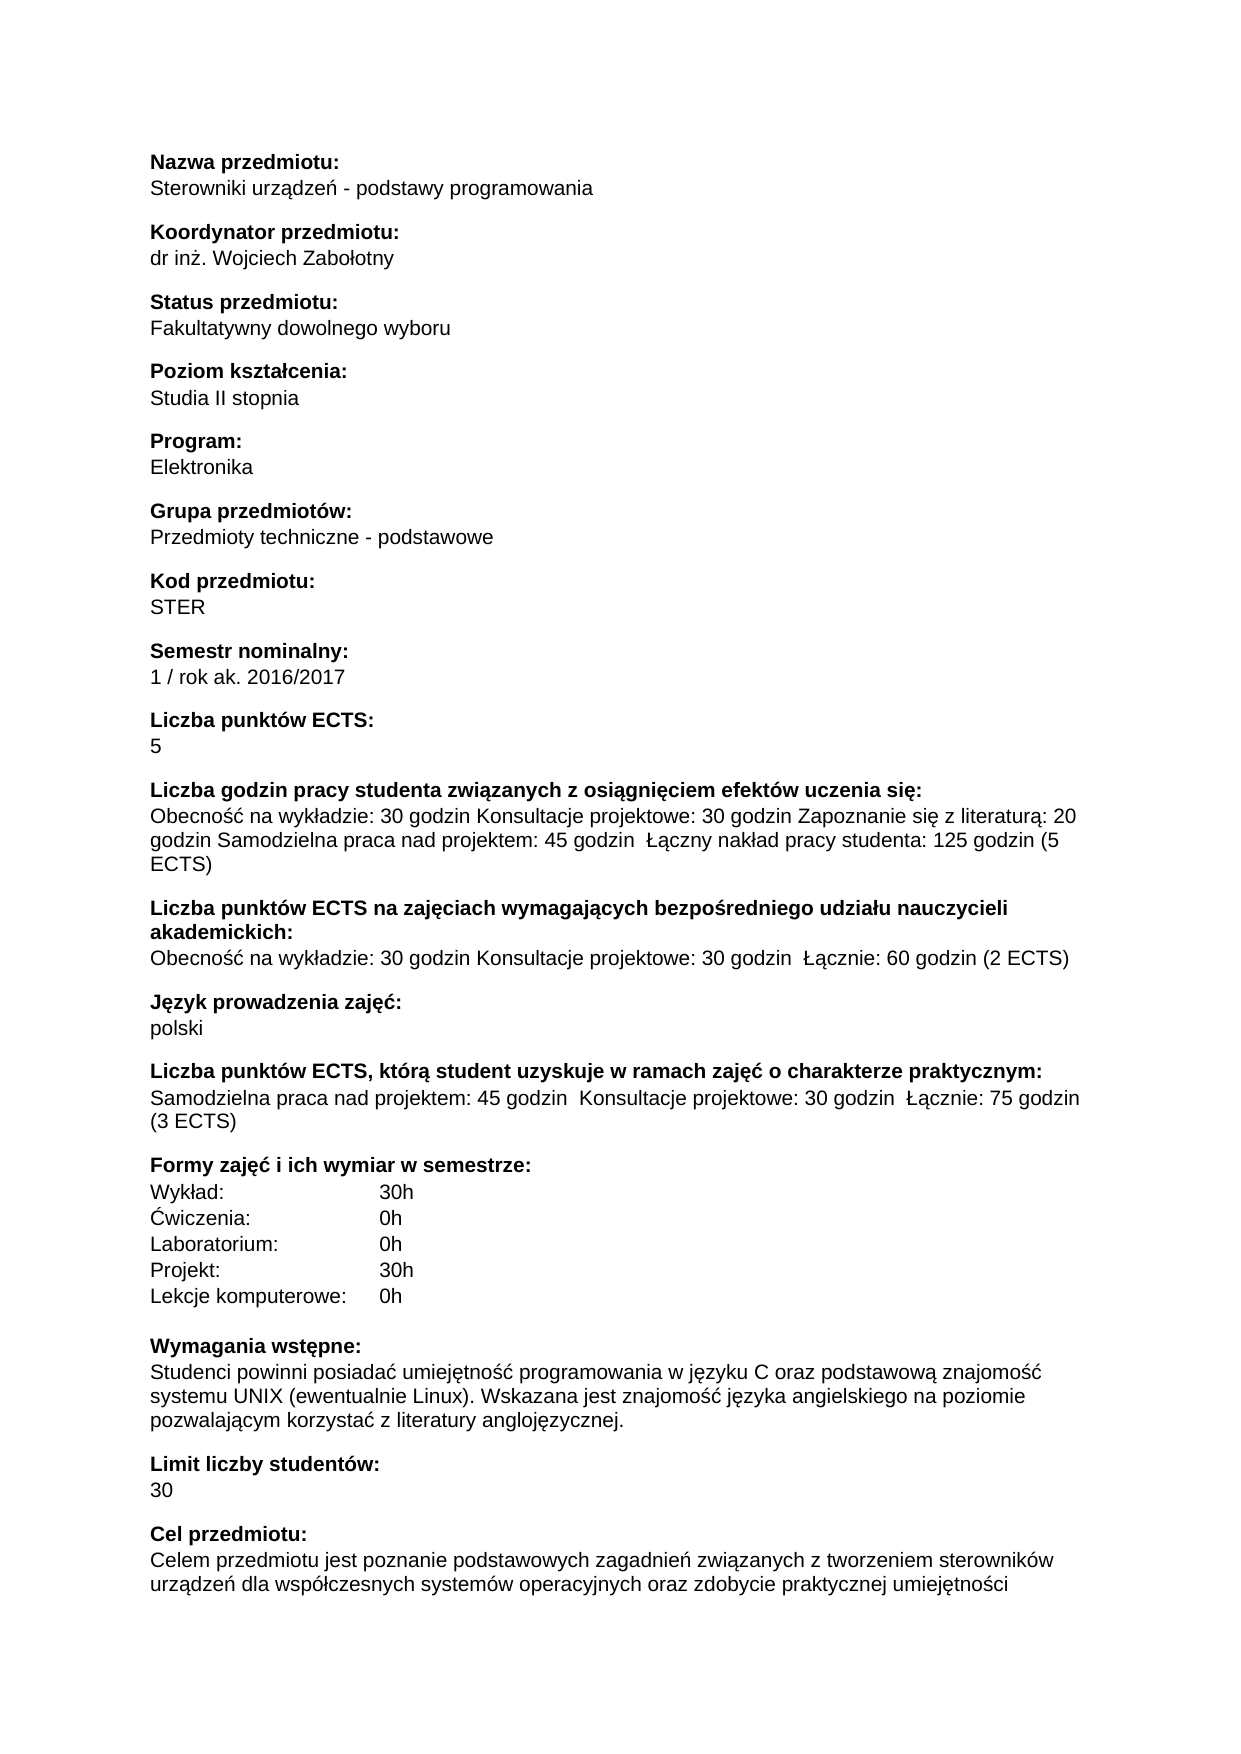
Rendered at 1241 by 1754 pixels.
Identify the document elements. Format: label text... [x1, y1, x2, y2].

text dr inż. Wojciech Zabołotny [150, 246, 1090, 270]
table_cell Projekt: [140, 1258, 367, 1282]
text Kod przedmiotu: [150, 569, 1090, 593]
text Wymagania wstępne: [150, 1334, 1090, 1358]
text Status przedmiotu: [150, 289, 1090, 313]
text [150, 1547, 1090, 1595]
text Grupa przedmiotów: [150, 499, 1090, 523]
text polski [150, 1016, 1090, 1039]
table_cell 0h [369, 1230, 597, 1256]
text Elektronika [150, 455, 1090, 479]
table_cell Lekcje komputerowe: [140, 1284, 367, 1308]
text Limit liczby studentów: [150, 1452, 1090, 1476]
text 5 [150, 734, 1090, 758]
text Samodzielna praca nad projektem: 45 godzin Konsultacje projektowe: 30 godzin Łącznie: 75 godzin (3 ECTS) [150, 1085, 1090, 1133]
table_cell 0h [369, 1204, 597, 1230]
text Studenci powinni posiadać umiejętność programowania w języku C oraz podstawową znajomość systemu UNIX (ewentualnie Linux). Wskazana jest znajomość języka angielskiego na poziomie pozwalającym korzystać z literatury anglojęzycznej. [150, 1360, 1090, 1432]
table_cell Ćwiczenia: [140, 1206, 367, 1230]
text Liczba punktów ECTS na zajęciach wymagających bezpośredniego udziału nauczycieli akademickich: [150, 896, 1090, 944]
text Cel przedmiotu: [150, 1521, 1090, 1545]
text Poziom kształcenia: [150, 359, 1090, 383]
table_cell 30h [369, 1256, 597, 1282]
text Sterowniki urządzeń - podstawy programowania [150, 176, 1090, 200]
text Nazwa przedmiotu: [150, 150, 1090, 174]
text STER [150, 595, 1090, 619]
text Przedmioty techniczne - podstawowe [150, 525, 1090, 549]
text Liczba godzin pracy studenta związanych z osiągnięciem efektów uczenia się: [150, 778, 1090, 802]
table_cell Laboratorium: [140, 1232, 367, 1256]
text Liczba punktów ECTS: [150, 708, 1090, 732]
text Studia II stopnia [150, 385, 1090, 409]
table_header 30h [369, 1180, 597, 1204]
text Liczba punktów ECTS, którą student uzyskuje w ramach zajęć o charakterze praktycznym: [150, 1059, 1090, 1083]
text Obecność na wykładzie: 30 godzin Konsultacje projektowe: 30 godzin Łącznie: 60 godzin (2 ECTS) [150, 946, 1090, 970]
text Obecność na wykładzie: 30 godzin Konsultacje projektowe: 30 godzin Zapoznanie się z literaturą: 20 godzin Samodzielna praca nad projektem: 45 godzin Łączny nakład pracy studenta: 125 godzin (5 ECTS) [150, 804, 1090, 876]
text Semestr nominalny: [150, 638, 1090, 662]
text 30 [150, 1478, 1090, 1502]
text Fakultatywny dowolnego wyboru [150, 316, 1090, 339]
table_header Wykład: [140, 1180, 367, 1204]
text Program: [150, 429, 1090, 453]
text 1 / rok ak. 2016/2017 [150, 664, 1090, 688]
text Formy zajęć i ich wymiar w semestrze: [150, 1153, 1090, 1177]
table_cell 0h [369, 1282, 597, 1308]
text Koordynator przedmiotu: [150, 220, 1090, 244]
text Język prowadzenia zajęć: [150, 989, 1090, 1013]
